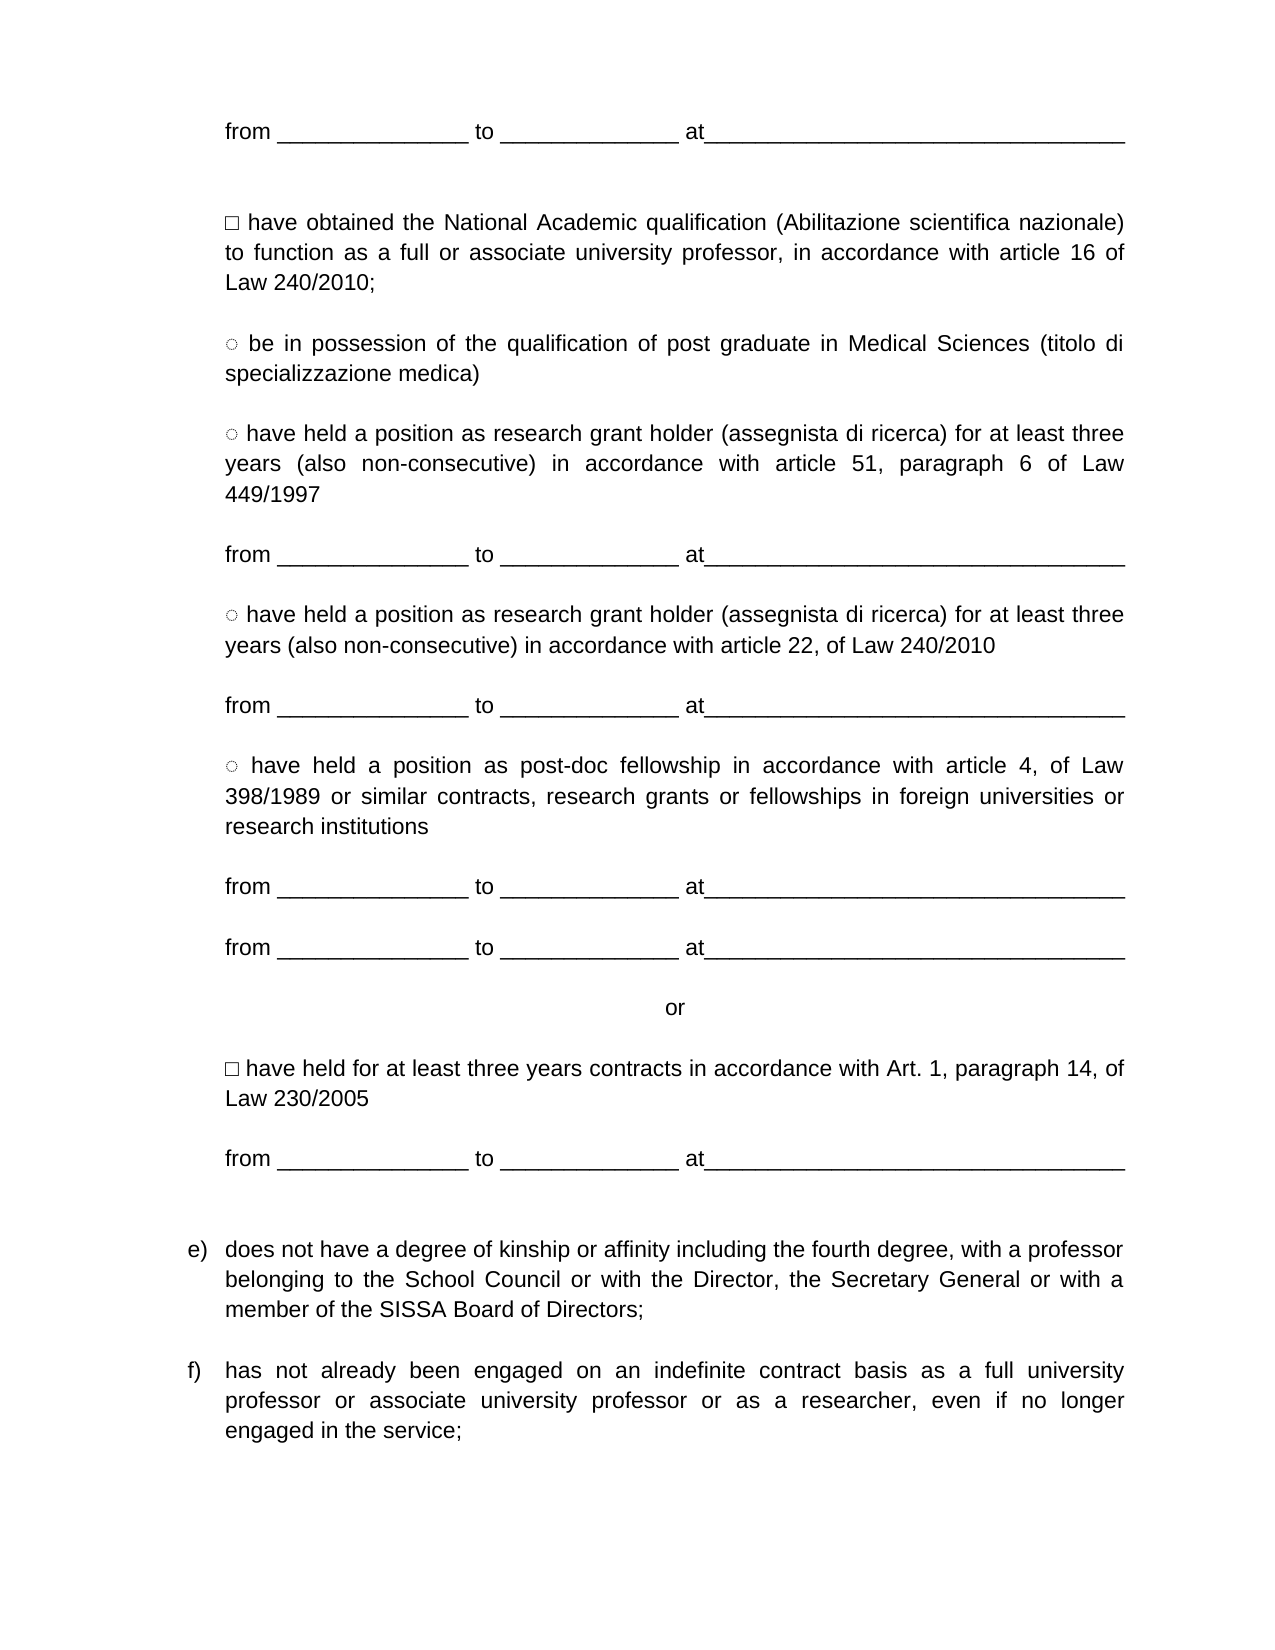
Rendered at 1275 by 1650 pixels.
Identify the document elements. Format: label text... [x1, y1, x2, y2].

list from _______________ to ______________ at_________________________________ [225, 1145, 1125, 1172]
list from _______________ to ______________ at_________________________________ [225, 118, 1125, 144]
list from _______________ to ______________ at_________________________________ [225, 692, 1125, 718]
list from _______________ to ______________ at_________________________________ [225, 541, 1125, 567]
list or [225, 994, 1125, 1021]
list from _______________ to ______________ at_________________________________ [225, 873, 1125, 900]
list 󠄎 have held a position as research grant holder (assegnista di ricerca) for at least three years (also non-consecutive) in accordance with article 51, paragraph 6 of Law 449/1997 [225, 420, 1125, 507]
list 󠄎 have held a position as post-doc fellowship in accordance with article 4, of Law 398/1989 or similar contracts, research grants or fellowships in foreign universities or research institutions [225, 752, 1125, 839]
list 󠄎 be in possession of the qualification of post graduate in Medical Sciences (titolo di specializzazione medica) [225, 329, 1125, 386]
list does not have a degree of kinship or affinity including the fourth degree, with a professor belonging to the School Council or with the Director, the Secretary General or with a member of the SISSA Board of Directors; [187, 1236, 1125, 1323]
list 󠄎 have held a position as research grant holder (assegnista di ricerca) for at least three years (also non-consecutive) in accordance with article 22, of Law 240/2010 [225, 601, 1125, 658]
list has not already been engaged on an indefinite contract basis as a full university professor or associate university professor or as a researcher, even if no longer engaged in the service; [187, 1357, 1125, 1443]
list □ have obtained the National Academic qualification (Abilitazione scientifica nazionale) to function as a full or associate university professor, in accordance with article 16 of Law 240/2010; [225, 209, 1125, 296]
list □ have held for at least three years contracts in accordance with Art. 1, paragraph 14, of Law 230/2005 [225, 1054, 1125, 1111]
list from _______________ to ______________ at_________________________________ [225, 934, 1125, 960]
